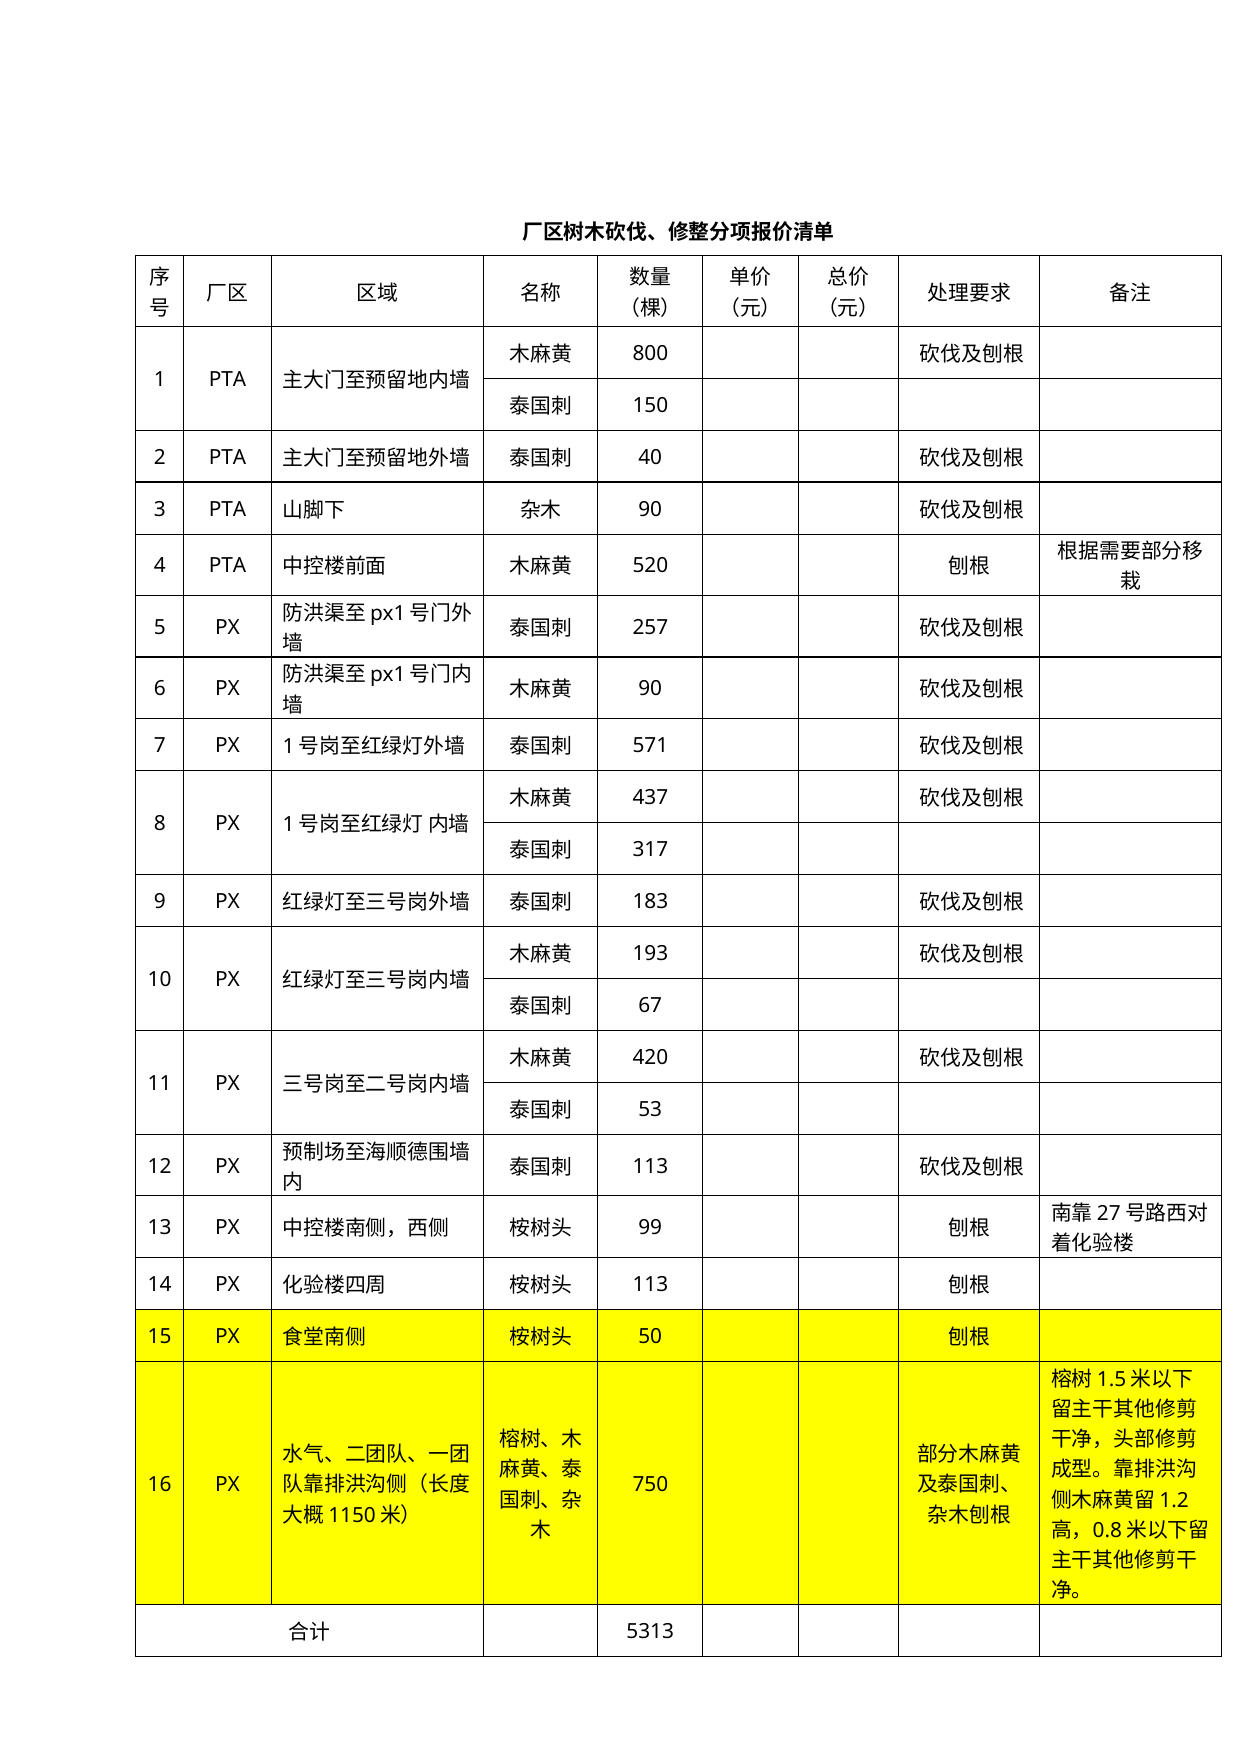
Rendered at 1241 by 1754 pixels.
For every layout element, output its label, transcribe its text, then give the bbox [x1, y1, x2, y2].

table_cell 砍伐及刨根 [899, 875, 1039, 926]
table_cell [799, 1031, 898, 1082]
table_cell 砍伐及刨根 [899, 1135, 1039, 1195]
table_cell [799, 1258, 898, 1309]
table_cell 砍伐及刨根 [899, 927, 1039, 978]
table_cell 泰国刺 [484, 823, 597, 874]
table_cell 中控楼南侧，西侧 [272, 1196, 483, 1257]
table_cell 砍伐及刨根 [899, 483, 1039, 533]
table_cell [703, 431, 798, 481]
table_cell [703, 1196, 798, 1257]
table_cell 5 [136, 596, 183, 656]
table_cell [799, 379, 898, 429]
table_cell [703, 596, 798, 656]
table_cell 根据需要部分移栽 [1040, 535, 1221, 595]
table_cell 主大门至预留地外墙 [272, 431, 483, 481]
table_cell [703, 823, 798, 874]
table_cell [703, 979, 798, 1030]
table_cell [703, 719, 798, 770]
table_cell 砍伐及刨根 [899, 1031, 1039, 1082]
table_cell [1040, 658, 1221, 718]
table_cell [703, 1135, 798, 1195]
table_cell [1040, 1083, 1221, 1134]
table_cell 桉树头 [484, 1196, 597, 1257]
table_cell PX [184, 1031, 271, 1134]
table_cell [703, 379, 798, 429]
table_cell 泰国刺 [484, 379, 597, 429]
table_cell PTA [184, 431, 271, 481]
table_cell 刨根 [899, 1310, 1039, 1361]
table_cell 桉树头 [484, 1310, 597, 1361]
table_cell 16 [136, 1362, 183, 1604]
table_cell 420 [598, 1031, 702, 1082]
table_cell [799, 327, 898, 377]
table_cell [1040, 1258, 1221, 1309]
table_cell PX [184, 771, 271, 874]
table_cell 砍伐及刨根 [899, 327, 1039, 377]
table_cell PX [184, 927, 271, 1030]
table_cell [703, 1310, 798, 1361]
table_cell 砍伐及刨根 [899, 431, 1039, 481]
table_cell [703, 1031, 798, 1082]
table_cell 总价（元） [799, 256, 898, 326]
table_cell [799, 1310, 898, 1361]
table_cell [1040, 1031, 1221, 1082]
table_cell 12 [136, 1135, 183, 1195]
table_cell [1040, 483, 1221, 533]
table_cell 67 [598, 979, 702, 1030]
table_cell 800 [598, 327, 702, 377]
table_cell 14 [136, 1258, 183, 1309]
table_cell PX [184, 875, 271, 926]
table_cell 水气、二团队、一团队靠排洪沟侧（长度大概1150米） [272, 1362, 483, 1604]
table_cell [1040, 1135, 1221, 1195]
table_cell 90 [598, 483, 702, 533]
table_cell 泰国刺 [484, 875, 597, 926]
table_cell 2 [136, 431, 183, 481]
table_cell [799, 658, 898, 718]
table_cell [1040, 379, 1221, 429]
table_cell 砍伐及刨根 [899, 719, 1039, 770]
table_cell 序号 [136, 256, 183, 326]
table_cell PX [184, 1135, 271, 1195]
table_cell PX [184, 1258, 271, 1309]
table_cell [484, 1605, 597, 1656]
table_cell PTA [184, 327, 271, 429]
table_cell 杂木 [484, 483, 597, 533]
table_cell [899, 823, 1039, 874]
table_cell PX [184, 719, 271, 770]
table_cell 山脚下 [272, 483, 483, 533]
table_cell [703, 927, 798, 978]
table_cell 50 [598, 1310, 702, 1361]
table_cell PTA [184, 483, 271, 533]
table_cell PX [184, 1362, 271, 1604]
table_cell [799, 1135, 898, 1195]
table_cell 红绿灯至三号岗内墙 [272, 927, 483, 1030]
table_cell [799, 719, 898, 770]
table_cell 木麻黄 [484, 1031, 597, 1082]
table_cell 90 [598, 658, 702, 718]
table_cell [1040, 875, 1221, 926]
table_cell [1040, 1605, 1221, 1656]
table_header 厂区树木砍伐、修整分项报价清单 [136, 205, 1221, 255]
table_cell [703, 483, 798, 533]
table_cell [799, 1083, 898, 1134]
table_cell 9 [136, 875, 183, 926]
table_cell 11 [136, 1031, 183, 1134]
table_cell [703, 1362, 798, 1604]
table_cell 99 [598, 1196, 702, 1257]
table_cell 红绿灯至三号岗外墙 [272, 875, 483, 926]
table_cell 数量（棵） [598, 256, 702, 326]
table_cell 10 [136, 927, 183, 1030]
table_cell 113 [598, 1135, 702, 1195]
table_cell 750 [598, 1362, 702, 1604]
table_cell 5313 [598, 1605, 702, 1656]
table_cell PX [184, 658, 271, 718]
table_cell 防洪渠至px1号门内墙 [272, 658, 483, 718]
table_cell 571 [598, 719, 702, 770]
table_cell 113 [598, 1258, 702, 1309]
table_cell 木麻黄 [484, 658, 597, 718]
table_cell [799, 596, 898, 656]
table_cell 食堂南侧 [272, 1310, 483, 1361]
table_cell 榕树、木麻黄、泰国刺、杂木 [484, 1362, 597, 1604]
table_cell 木麻黄 [484, 771, 597, 822]
table_cell [1040, 979, 1221, 1030]
table_cell PX [184, 596, 271, 656]
table_cell [1040, 927, 1221, 978]
table_cell [1040, 823, 1221, 874]
table_cell 区域 [272, 256, 483, 326]
table_cell 7 [136, 719, 183, 770]
table_cell 刨根 [899, 1196, 1039, 1257]
table_cell [799, 483, 898, 533]
table_cell [703, 875, 798, 926]
table_cell [703, 1605, 798, 1656]
table_cell 150 [598, 379, 702, 429]
table_cell 437 [598, 771, 702, 822]
table_cell 备注 [1040, 256, 1221, 326]
table_cell 1号岗至红绿灯 内墙 [272, 771, 483, 874]
table_cell 8 [136, 771, 183, 874]
table_cell 泰国刺 [484, 431, 597, 481]
table_cell 刨根 [899, 535, 1039, 595]
table_cell [1040, 719, 1221, 770]
table_cell PX [184, 1310, 271, 1361]
table_cell 6 [136, 658, 183, 718]
table_cell [799, 1605, 898, 1656]
table_cell 防洪渠至px1号门外墙 [272, 596, 483, 656]
table_cell 砍伐及刨根 [899, 596, 1039, 656]
table_cell [799, 927, 898, 978]
table_cell 1号岗至红绿灯外墙 [272, 719, 483, 770]
table_cell 泰国刺 [484, 719, 597, 770]
table_cell 317 [598, 823, 702, 874]
table_cell 183 [598, 875, 702, 926]
table_cell 257 [598, 596, 702, 656]
table_cell PX [184, 1196, 271, 1257]
table_cell [703, 658, 798, 718]
table_cell 名称 [484, 256, 597, 326]
table_cell 南靠27号路西对着化验楼 [1040, 1196, 1221, 1257]
table_cell [799, 535, 898, 595]
table_cell [799, 431, 898, 481]
table_cell 预制场至海顺德围墙内 [272, 1135, 483, 1195]
table_cell [899, 979, 1039, 1030]
table_cell 木麻黄 [484, 927, 597, 978]
table_cell 4 [136, 535, 183, 595]
table_cell [1040, 327, 1221, 377]
table_cell 泰国刺 [484, 979, 597, 1030]
table_cell [799, 1196, 898, 1257]
table_cell [899, 1083, 1039, 1134]
table_cell [1040, 431, 1221, 481]
table_cell 部分木麻黄及泰国刺、杂木刨根 [899, 1362, 1039, 1604]
table_cell [1040, 1310, 1221, 1361]
table_cell 泰国刺 [484, 596, 597, 656]
table_cell [703, 535, 798, 595]
table_cell 榕树1.5米以下留主干其他修剪干净，头部修剪成型。靠排洪沟侧木麻黄留1.2高，0.8米以下留主干其他修剪干净。 [1040, 1362, 1221, 1604]
table_cell 泰国刺 [484, 1135, 597, 1195]
table_cell [703, 1258, 798, 1309]
table_cell [703, 327, 798, 377]
table_cell 化验楼四周 [272, 1258, 483, 1309]
table_cell 1 [136, 327, 183, 429]
table_cell 砍伐及刨根 [899, 771, 1039, 822]
table_cell 刨根 [899, 1258, 1039, 1309]
table_cell 520 [598, 535, 702, 595]
table_cell [799, 1362, 898, 1604]
table_cell 厂区 [184, 256, 271, 326]
table_cell 193 [598, 927, 702, 978]
table_cell [899, 379, 1039, 429]
table_cell 三号岗至二号岗内墙 [272, 1031, 483, 1134]
table_cell 主大门至预留地内墙 [272, 327, 483, 429]
table_cell 木麻黄 [484, 327, 597, 377]
table_cell [1040, 596, 1221, 656]
table_cell [703, 1083, 798, 1134]
table_cell [1040, 771, 1221, 822]
table_cell 桉树头 [484, 1258, 597, 1309]
table_cell 13 [136, 1196, 183, 1257]
table_cell 砍伐及刨根 [899, 658, 1039, 718]
table_cell [799, 823, 898, 874]
table_cell 单价（元） [703, 256, 798, 326]
table_cell [703, 771, 798, 822]
table_cell 中控楼前面 [272, 535, 483, 595]
table_cell 木麻黄 [484, 535, 597, 595]
table_cell 3 [136, 483, 183, 533]
table_cell 处理要求 [899, 256, 1039, 326]
table_cell [799, 979, 898, 1030]
table_cell 53 [598, 1083, 702, 1134]
table_cell 15 [136, 1310, 183, 1361]
table_cell 合计 [136, 1605, 483, 1656]
table_cell PTA [184, 535, 271, 595]
table_cell [799, 771, 898, 822]
table_cell [899, 1605, 1039, 1656]
table_cell 泰国刺 [484, 1083, 597, 1134]
table_cell [799, 875, 898, 926]
table_cell 40 [598, 431, 702, 481]
